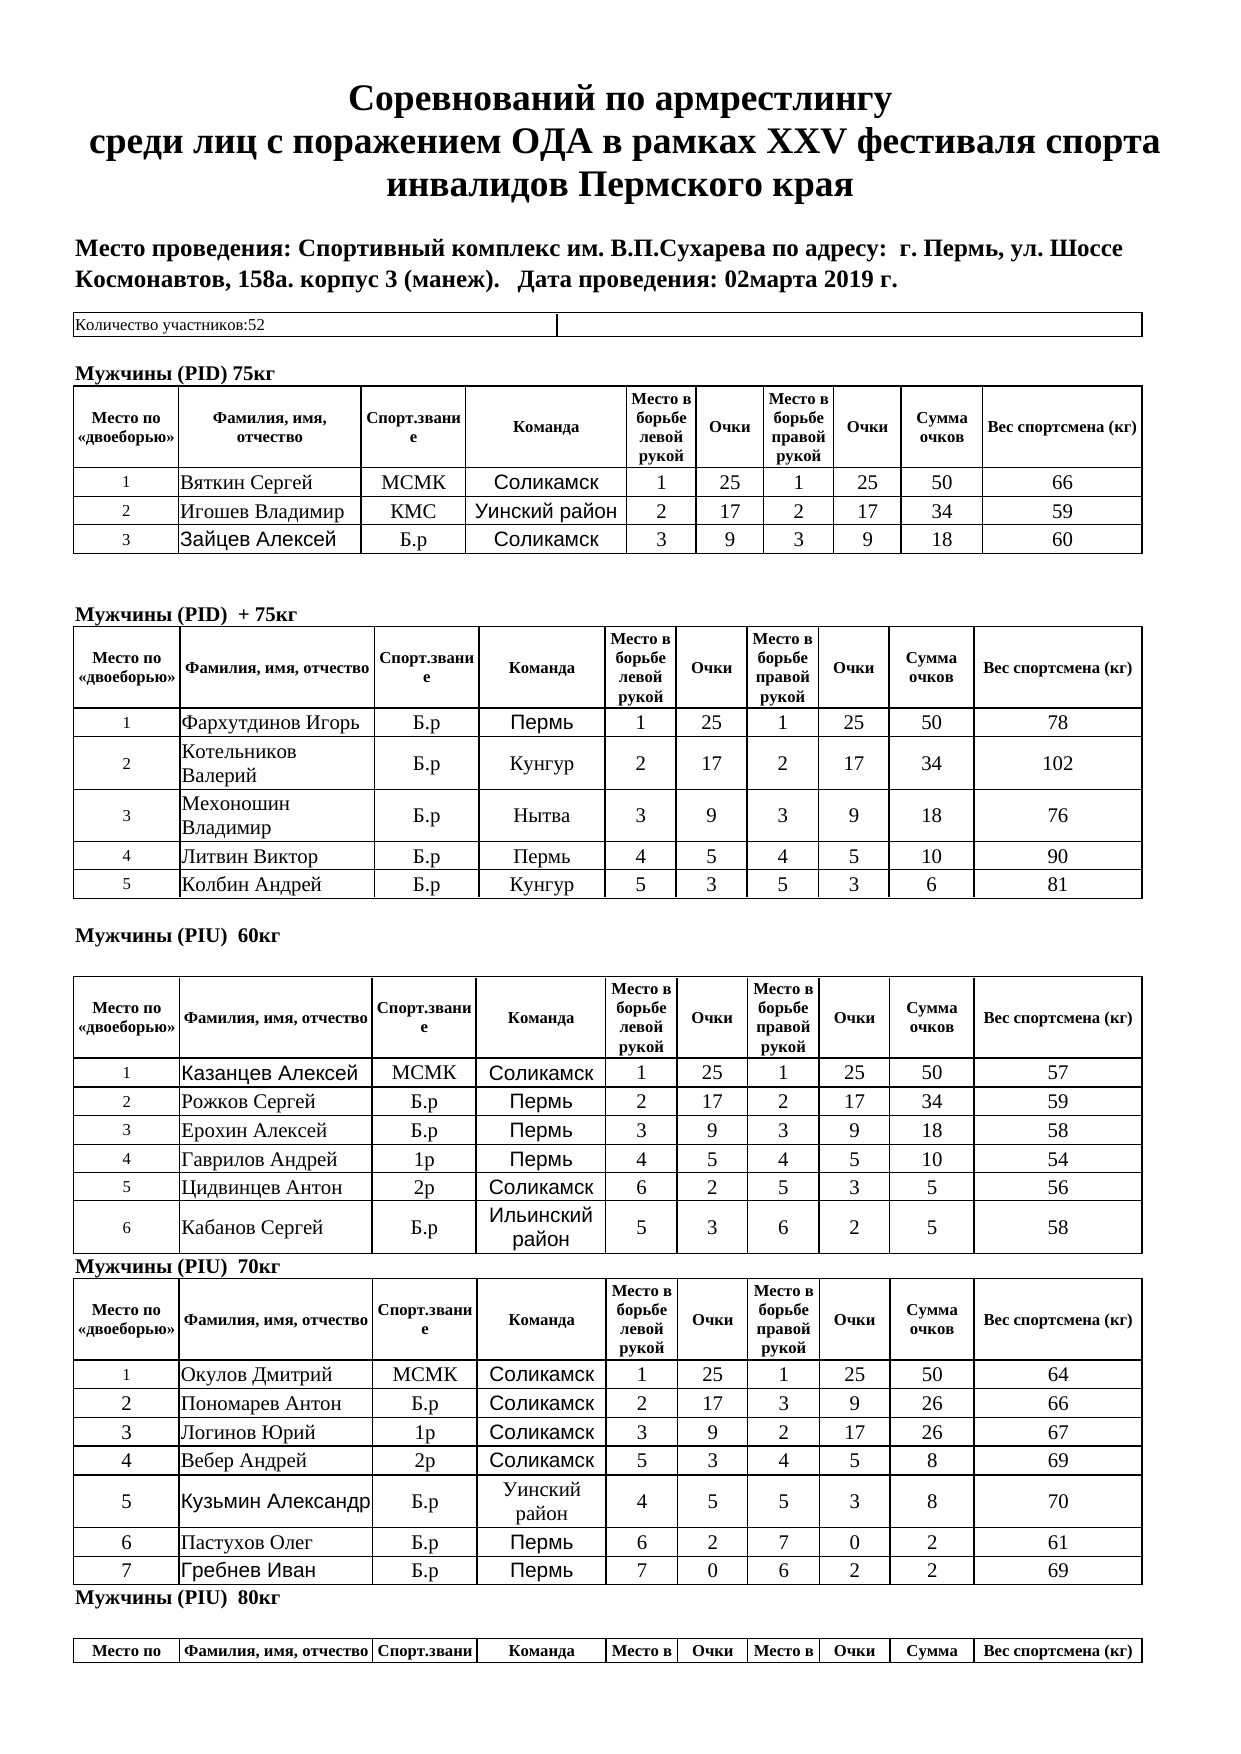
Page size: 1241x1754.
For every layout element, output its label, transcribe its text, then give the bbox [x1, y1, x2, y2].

table_cell 58 [975, 1116, 1141, 1143]
table_header Сумма очков [891, 1279, 973, 1359]
table_cell 66 [975, 1389, 1141, 1416]
table_cell 34 [890, 1088, 973, 1115]
table_cell 70 [975, 1476, 1141, 1527]
table_cell Мехоношин Владимир [181, 790, 374, 841]
table_cell 5 [606, 870, 675, 897]
table_cell Б.р [375, 842, 478, 869]
table_cell Котельников Валерий [181, 737, 374, 789]
table_cell Б.р [373, 1088, 475, 1115]
table_cell Б.р [375, 870, 478, 897]
table_cell Фархутдинов Игорь [181, 709, 374, 736]
table_cell 6 [748, 1201, 818, 1252]
table_cell Окулов Дмитрий [180, 1361, 372, 1388]
table_cell 64 [975, 1361, 1141, 1388]
table_cell МСМК [373, 1059, 475, 1086]
table_header Место в борьбе левой рукой [606, 977, 677, 1057]
table_cell 2 [891, 1557, 973, 1584]
table_cell 2 [607, 1389, 677, 1416]
table_cell 76 [975, 790, 1141, 841]
table_header Место по «двоеборью» [74, 1279, 178, 1359]
table_cell 2 [748, 737, 818, 789]
table_cell 1 [748, 709, 818, 736]
table_header Команда [478, 1279, 605, 1359]
table_cell 2 [764, 497, 833, 524]
text Мужчины (PIU) 80кг [75, 1585, 1165, 1609]
table_cell Ильинский район [477, 1201, 605, 1252]
table_header Сумма очков [891, 1639, 973, 1661]
table_cell Б.р [373, 1201, 475, 1252]
table_cell 3 [74, 525, 178, 552]
table_header Место в борьбе левой рукой [607, 1279, 677, 1359]
table_cell 4 [74, 1145, 179, 1172]
table_cell Вебер Андрей [180, 1447, 372, 1474]
table_cell 25 [819, 709, 888, 736]
table_cell Нытва [480, 790, 604, 841]
table_header Очки [819, 627, 888, 707]
table_cell 50 [890, 1059, 973, 1086]
table_cell 1 [764, 468, 833, 496]
table_cell 4 [606, 842, 675, 869]
table_cell 17 [820, 1088, 889, 1115]
table_cell 9 [820, 1116, 889, 1143]
table_header Вес спортсмена (кг) [975, 1279, 1141, 1359]
table_cell Гаврилов Андрей [180, 1145, 371, 1172]
table_cell 26 [891, 1389, 973, 1416]
table_cell 66 [983, 468, 1141, 496]
table_cell Соликамск [478, 1418, 605, 1445]
table_cell Логинов Юрий [180, 1418, 372, 1445]
table_cell 3 [74, 1418, 178, 1445]
table_cell 59 [975, 1088, 1141, 1115]
table_cell Соликамск [477, 1059, 605, 1086]
table_cell 17 [834, 497, 900, 524]
table_cell 6 [606, 1173, 676, 1200]
table_header Спорт.звание [362, 387, 465, 467]
table_cell 1 [748, 1361, 819, 1388]
table_cell 17 [677, 737, 746, 789]
table_cell 3 [606, 1116, 676, 1143]
table_cell Пермь [478, 1557, 605, 1584]
table_header Фамилия, имя, отчество [180, 1279, 372, 1359]
table_header Очки [820, 1279, 889, 1359]
table_cell Уинский район [478, 1476, 605, 1527]
table_cell 69 [975, 1447, 1141, 1474]
table_cell Соликамск [466, 525, 626, 552]
table_cell 1 [606, 709, 675, 736]
table_cell Б.р [373, 1116, 475, 1143]
table_cell 67 [975, 1418, 1141, 1445]
table_header Фамилия, имя, отчество [180, 977, 372, 1057]
table_cell 1 [74, 1361, 178, 1388]
table_cell 5 [678, 1476, 747, 1527]
table_header Очки [820, 1639, 889, 1661]
table_cell МСМК [362, 468, 465, 496]
table_cell 4 [607, 1476, 677, 1527]
table_cell 5 [678, 1145, 747, 1172]
text среди лиц с поражением ОДА в рамках XXV фестиваля спорта инвалидов Пермского края [75, 118, 1165, 204]
table_cell 9 [678, 1116, 747, 1143]
table_cell 17 [819, 737, 888, 789]
table_cell 3 [748, 1116, 818, 1143]
table_header Вес спортсмена (кг) [975, 1639, 1141, 1661]
table_cell 50 [902, 468, 982, 496]
table_cell 3 [678, 1447, 747, 1474]
table_cell Соликамск [478, 1447, 605, 1474]
table_cell 61 [975, 1528, 1141, 1556]
table_header Очки [820, 977, 889, 1057]
table_cell 1 [74, 709, 179, 736]
table_cell 3 [74, 1116, 179, 1143]
table_cell 34 [890, 737, 973, 789]
table_cell 25 [697, 468, 763, 496]
text Соревнований по армрестлингу [75, 75, 1165, 118]
table_header Спорт.звание [373, 1639, 476, 1661]
table_cell Зайцев Алексей [179, 525, 360, 552]
table_cell 3 [820, 1476, 889, 1527]
table_cell 4 [748, 1145, 818, 1172]
table_cell Рожков Сергей [180, 1088, 371, 1115]
table_cell Соликамск [478, 1389, 605, 1416]
table_cell 3 [627, 525, 695, 552]
table_cell 2 [820, 1557, 889, 1584]
table_cell 17 [820, 1418, 889, 1445]
table_header [558, 313, 1141, 336]
table_cell 7 [74, 1557, 178, 1584]
table_cell 3 [678, 1201, 747, 1252]
table_cell 2 [891, 1528, 973, 1556]
table_header Очки [678, 977, 747, 1057]
table_cell Б.р [375, 790, 478, 841]
table_cell 60 [983, 525, 1141, 552]
table_header Количество участников:52 [74, 313, 557, 336]
table_cell Б.р [373, 1476, 476, 1527]
table_cell 1р [373, 1418, 476, 1445]
table_cell 102 [975, 737, 1141, 789]
table_header Место в борьбе правой рукой [748, 977, 819, 1057]
table_cell 2 [678, 1173, 747, 1200]
table_header Место в борьбе левой рукой [606, 627, 675, 707]
text Место проведения: Спортивный комплекс им. В.П.Сухарева по адресу: г. Пермь, ул. Шоссе Космонавтов, 158а. корпус 3 (манеж). Дата проведения: 02марта 2019 г. [75, 233, 1165, 293]
table_cell 7 [607, 1557, 677, 1584]
table_header Спорт.звание [373, 977, 476, 1057]
table_cell Игошев Владимир [179, 497, 360, 524]
table_cell 2 [74, 737, 179, 789]
table_cell 25 [834, 468, 900, 496]
table_cell 5 [820, 1145, 889, 1172]
text Мужчины (PID) 75кг [75, 337, 1165, 385]
table_header Очки [677, 627, 746, 707]
table_cell 5 [819, 842, 888, 869]
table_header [607, 1639, 677, 1661]
table_cell 4 [74, 842, 179, 869]
table_cell Литвин Виктор [181, 842, 374, 869]
table_cell Ерохин Алексей [180, 1116, 371, 1143]
table_cell 3 [748, 790, 818, 841]
table_cell 0 [820, 1528, 889, 1556]
table_cell Пермь [478, 1528, 605, 1556]
table_header Сумма очков [890, 977, 974, 1057]
table_cell Уинский район [466, 497, 626, 524]
table_cell 4 [748, 842, 818, 869]
table_cell 2р [373, 1447, 476, 1474]
table_cell 2 [627, 497, 695, 524]
table_cell 81 [975, 870, 1141, 897]
table_cell 54 [975, 1145, 1141, 1172]
table_cell 1 [607, 1361, 677, 1388]
table_cell 5 [748, 1173, 818, 1200]
table_cell 17 [697, 497, 763, 524]
table_cell Пермь [477, 1145, 605, 1172]
text Мужчины (PIU) 70кг [75, 1253, 1165, 1278]
table_cell Б.р [373, 1557, 476, 1584]
table_cell МСМК [373, 1361, 476, 1388]
table_cell 69 [975, 1557, 1141, 1584]
table_cell Б.р [373, 1528, 476, 1556]
table_cell 9 [819, 790, 888, 841]
table_cell 2 [748, 1418, 819, 1445]
table_cell 6 [748, 1557, 819, 1584]
text Мужчины (PID) + 75кг [75, 602, 1165, 626]
table_cell 3 [607, 1418, 677, 1445]
table_cell Соликамск [466, 468, 626, 496]
table_cell 2 [748, 1088, 818, 1115]
table_cell 5 [820, 1447, 889, 1474]
table_cell 18 [902, 525, 982, 552]
table_cell 5 [74, 1476, 178, 1527]
table_cell 5 [890, 1201, 973, 1252]
table_cell Кунгур [480, 870, 604, 897]
table_cell 2 [74, 497, 178, 524]
table_cell Вяткин Сергей [179, 468, 360, 496]
table_cell 9 [677, 790, 746, 841]
table_header Вес спортсмена (кг) [983, 387, 1141, 467]
table_header Место в борьбе правой рукой [764, 387, 833, 467]
table_cell 5 [748, 870, 818, 897]
table_cell 6 [607, 1528, 677, 1556]
table_cell 59 [983, 497, 1141, 524]
table_cell Пермь [480, 842, 604, 869]
table_header Очки [678, 1279, 747, 1359]
table_cell 9 [820, 1389, 889, 1416]
table_header Сумма очков [890, 627, 973, 707]
table_cell 0 [678, 1557, 747, 1584]
table_cell Казанцев Алексей [180, 1059, 371, 1086]
table_cell Гребнев Иван [180, 1557, 372, 1584]
table_cell 17 [678, 1088, 747, 1115]
table_header Место по «двоеборью» [74, 627, 179, 707]
table_header Спорт.звание [375, 627, 478, 707]
table_cell 4 [748, 1447, 819, 1474]
table_header Очки [697, 387, 763, 467]
table_cell 6 [890, 870, 973, 897]
table_cell 50 [891, 1361, 973, 1388]
table_cell 5 [606, 1201, 676, 1252]
table_cell 3 [74, 790, 179, 841]
table_header Место по «двоеборью» [74, 977, 179, 1057]
table_cell Пермь [477, 1088, 605, 1115]
table_cell Б.р [375, 737, 478, 789]
table_cell 3 [748, 1389, 819, 1416]
table_header Фамилия, имя, отчество [179, 387, 360, 467]
table_header Место по «двоеборью» [74, 387, 178, 467]
table_cell 2 [606, 737, 675, 789]
table_cell Соликамск [478, 1361, 605, 1388]
table_cell 50 [890, 709, 973, 736]
table_cell 25 [677, 709, 746, 736]
table_cell 6 [74, 1201, 179, 1252]
table_cell 2 [606, 1088, 676, 1115]
table_header Вес спортсмена (кг) [975, 977, 1141, 1057]
table_cell 2 [74, 1088, 179, 1115]
table_header Вес спортсмена (кг) [975, 627, 1141, 707]
table_cell 3 [819, 870, 888, 897]
table_cell 1 [606, 1059, 676, 1086]
table_cell Кабанов Сергей [180, 1201, 371, 1252]
table_header Место в борьбе правой рукой [748, 627, 818, 707]
text Мужчины (PIU) 60кг [75, 899, 1165, 947]
table_cell 4 [74, 1447, 178, 1474]
table_cell Б.р [375, 709, 478, 736]
table_cell Кузьмин Александр [180, 1476, 372, 1527]
table_cell 6 [74, 1528, 178, 1556]
table_cell 57 [975, 1059, 1141, 1086]
table_cell 5 [748, 1476, 819, 1527]
table_cell 34 [902, 497, 982, 524]
table_header Команда [477, 977, 605, 1057]
table_cell 1 [627, 468, 695, 496]
table_cell 9 [678, 1418, 747, 1445]
table_header Спорт.звание [373, 1279, 476, 1359]
table_cell 5 [890, 1173, 973, 1200]
table_cell 5 [677, 842, 746, 869]
table_header Сумма очков [902, 387, 982, 467]
table_header Команда [478, 1639, 605, 1661]
table_cell 3 [677, 870, 746, 897]
table_header Место в борьбе левой рукой [627, 387, 695, 467]
table_cell 18 [890, 790, 973, 841]
table_cell 1 [748, 1059, 818, 1086]
table_cell 1 [74, 1059, 179, 1086]
table_cell 5 [74, 1173, 179, 1200]
table_header Место в борьбе правой рукой [748, 1279, 819, 1359]
table_cell 1р [373, 1145, 475, 1172]
table_cell 58 [975, 1201, 1141, 1252]
table_cell 2 [820, 1201, 889, 1252]
table_cell 25 [678, 1361, 747, 1388]
table_cell 8 [891, 1476, 973, 1527]
table_cell 2р [373, 1173, 475, 1200]
table_cell 5 [74, 870, 179, 897]
table_cell 90 [975, 842, 1141, 869]
table_cell 10 [890, 842, 973, 869]
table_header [180, 1639, 372, 1661]
table_cell Цидвинцев Антон [180, 1173, 371, 1200]
table_header Очки [678, 1639, 747, 1661]
table_cell 8 [891, 1447, 973, 1474]
table_cell 1 [74, 468, 178, 496]
table_cell 26 [891, 1418, 973, 1445]
table_cell 3 [820, 1173, 889, 1200]
table_cell 18 [890, 1116, 973, 1143]
table_cell 9 [834, 525, 900, 552]
table_header Очки [834, 387, 900, 467]
table_cell Пермь [480, 709, 604, 736]
table_cell 10 [890, 1145, 973, 1172]
table_header Команда [480, 627, 604, 707]
table_cell 4 [606, 1145, 676, 1172]
table_cell 2 [74, 1389, 178, 1416]
table_cell 17 [678, 1389, 747, 1416]
table_cell Кунгур [480, 737, 604, 789]
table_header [748, 1639, 819, 1661]
table_cell Пастухов Олег [180, 1528, 372, 1556]
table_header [74, 1639, 179, 1661]
table_cell Колбин Андрей [181, 870, 374, 897]
table_cell 3 [764, 525, 833, 552]
table_cell Пермь [477, 1116, 605, 1143]
table_cell КМС [362, 497, 465, 524]
table_cell 78 [975, 709, 1141, 736]
table_header Команда [466, 387, 626, 467]
table_cell 9 [697, 525, 763, 552]
table_cell 5 [607, 1447, 677, 1474]
table_header Фамилия, имя, отчество [181, 627, 374, 707]
table_cell 2 [678, 1528, 747, 1556]
table_cell Б.р [362, 525, 465, 552]
table_cell 25 [820, 1361, 889, 1388]
table_cell Б.р [373, 1389, 476, 1416]
table_cell 3 [606, 790, 675, 841]
table_cell Пономарев Антон [180, 1389, 372, 1416]
table_cell Соликамск [477, 1173, 605, 1200]
table_cell 25 [820, 1059, 889, 1086]
table_cell 25 [678, 1059, 747, 1086]
table_cell 7 [748, 1528, 819, 1556]
table_cell 56 [975, 1173, 1141, 1200]
